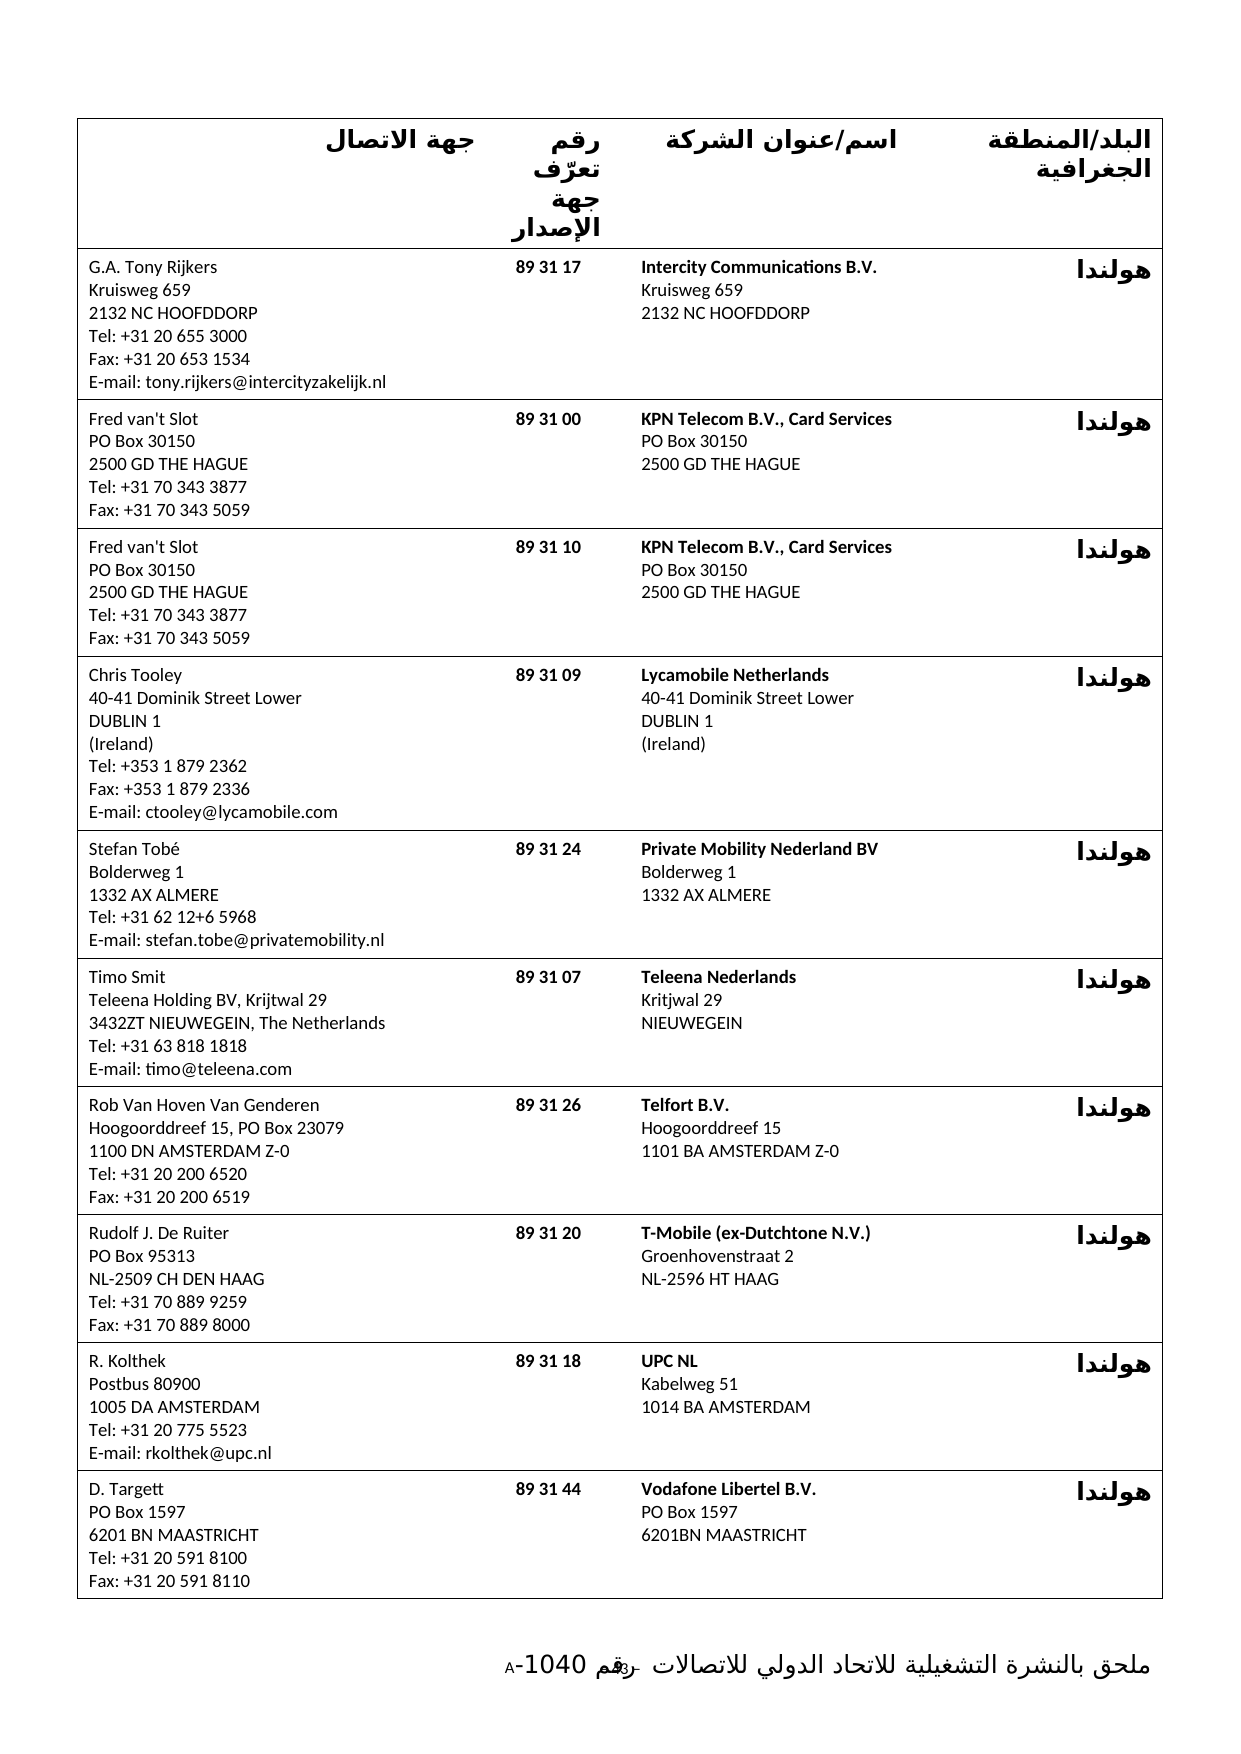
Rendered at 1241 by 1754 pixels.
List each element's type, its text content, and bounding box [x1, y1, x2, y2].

table_cell 89 31 20 [487, 1215, 630, 1342]
table_header رقم تعرّف جهة الإصدار [487, 119, 630, 248]
table_cell هولندا [909, 959, 1162, 1086]
table_cell 89 31 44 [487, 1471, 630, 1598]
table_cell هولندا [909, 400, 1162, 527]
table_cell Vodafone Libertel B.V. PO Box 1597 6201BN MAASTRICHT [630, 1471, 908, 1598]
table_cell Lycamobile Netherlands 40-41 Dominik Street Lower DUBLIN 1 (Ireland) [630, 657, 908, 829]
table_cell 89 31 26 [487, 1087, 630, 1214]
table_cell هولندا [909, 1087, 1162, 1214]
table_cell Telfort B.V. Hoogoorddreef 15 1101 BA AMSTERDAM Z-0 [630, 1087, 908, 1214]
table_cell Stefan Tobé Bolderweg 1 1332 AX ALMERE Tel: +31 62 12+6 5968 E-mail: stefan.tobe@privatemobility.nl [78, 831, 487, 958]
table_cell هولندا [909, 1471, 1162, 1598]
table_cell UPC NL Kabelweg 51 1014 BA AMSTERDAM [630, 1343, 908, 1470]
table_cell 89 31 24 [487, 831, 630, 958]
table_cell Intercity Communications B.V. Kruisweg 659 2132 NC HOOFDDORP [630, 249, 908, 399]
table_cell D. Targett PO Box 1597 6201 BN MAASTRICHT Tel: +31 20 591 8100 Fax: +31 20 591 8110 [78, 1471, 487, 1598]
table_cell هولندا [909, 1343, 1162, 1470]
table_cell Fred van't Slot PO Box 30150 2500 GD THE HAGUE Tel: +31 70 343 3877 Fax: +31 70 343 5059 [78, 529, 487, 656]
table_cell هولندا [909, 529, 1162, 656]
table_cell هولندا [909, 1215, 1162, 1342]
table_cell Rob Van Hoven Van Genderen Hoogoorddreef 15, PO Box 23079 1100 DN AMSTERDAM Z-0 Tel: +31 20 200 6520 Fax: +31 20 200 6519 [78, 1087, 487, 1214]
table_cell هولندا [909, 657, 1162, 829]
table_cell هولندا [909, 249, 1162, 399]
table_cell Fred van't Slot PO Box 30150 2500 GD THE HAGUE Tel: +31 70 343 3877 Fax: +31 70 343 5059 [78, 400, 487, 527]
table_cell T-Mobile (ex-Dutchtone N.V.) Groenhovenstraat 2 NL-2596 HT HAAG [630, 1215, 908, 1342]
table_cell 89 31 00 [487, 400, 630, 527]
table_cell Private Mobility Nederland BV Bolderweg 1 1332 AX ALMERE [630, 831, 908, 958]
table_cell 89 31 10 [487, 529, 630, 656]
table_cell 89 31 17 [487, 249, 630, 399]
table_cell KPN Telecom B.V., Card Services PO Box 30150 2500 GD THE HAGUE [630, 529, 908, 656]
table_header اسم/عنوان الشركة [630, 119, 908, 248]
table_cell G.A. Tony Rijkers Kruisweg 659 2132 NC HOOFDDORP Tel: +31 20 655 3000 Fax: +31 20 653 1534 E-mail: tony.rijkers@intercityzakelijk.nl [78, 249, 487, 399]
table_cell Chris Tooley 40-41 Dominik Street Lower DUBLIN 1 (Ireland) Tel: +353 1 879 2362 Fax: +353 1 879 2336 E-mail: ctooley@lycamobile.com [78, 657, 487, 829]
table_cell Timo Smit Teleena Holding BV, Krijtwal 29 3432ZT NIEUWEGEIN, The Netherlands Tel: +31 63 818 1818 E-mail: timo@teleena.com [78, 959, 487, 1086]
table_header جهة الاتصال [78, 119, 487, 248]
table_header البلد/المنطقة الجغرافية [909, 119, 1162, 248]
table_cell KPN Telecom B.V., Card Services PO Box 30150 2500 GD THE HAGUE [630, 400, 908, 527]
table_cell هولندا [909, 831, 1162, 958]
table_cell Rudolf J. De Ruiter PO Box 95313 NL-2509 CH DEN HAAG Tel: +31 70 889 9259 Fax: +31 70 889 8000 [78, 1215, 487, 1342]
table_cell 89 31 07 [487, 959, 630, 1086]
table_cell R. Kolthek Postbus 80900 1005 DA AMSTERDAM Tel: +31 20 775 5523 E-mail: rkolthek@upc.nl [78, 1343, 487, 1470]
table_cell Teleena Nederlands Kritjwal 29 NIEUWEGEIN [630, 959, 908, 1086]
table_cell 89 31 18 [487, 1343, 630, 1470]
table_cell 89 31 09 [487, 657, 630, 829]
